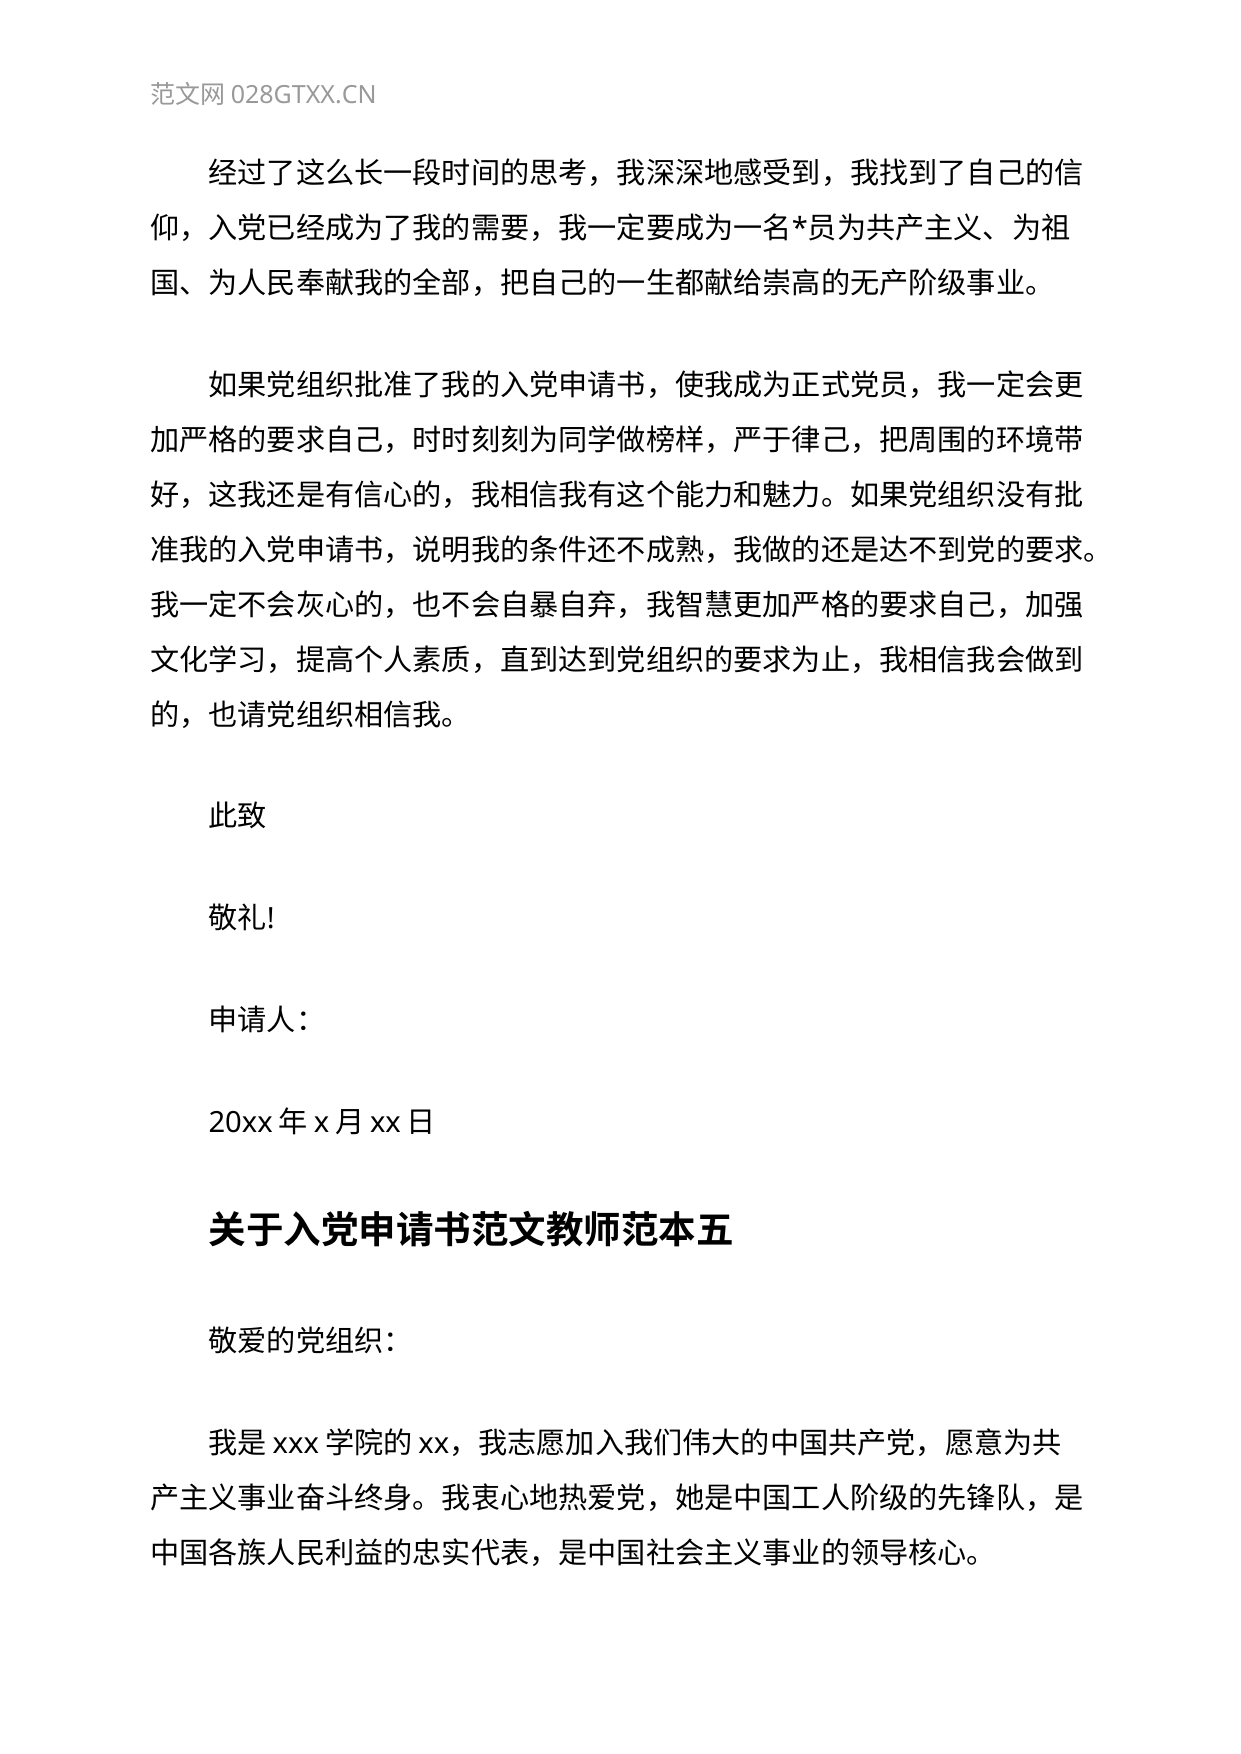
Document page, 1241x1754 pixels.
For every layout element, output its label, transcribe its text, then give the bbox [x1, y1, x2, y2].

text 我是xxx学院的xx，我志愿加入我们伟大的中国共产党，愿意为共产主义事业奋斗终身。我衷心地热爱党，她是中国工人阶级的先锋队，是中国各族人民利益的忠实代表，是中国社会主义事业的领导核心。 [150, 1419, 1090, 1572]
text 此致 [150, 793, 1090, 835]
text 申请人： [150, 997, 1090, 1039]
text 如果党组织批准了我的入党申请书，使我成为正式党员，我一定会更加严格的要求自己，时时刻刻为同学做榜样，严于律己，把周围的环境带好，这我还是有信心的，我相信我有这个能力和魅力。如果党组织没有批准我的入党申请书，说明我的条件还不成熟，我做的还是达不到党的要求。我一定不会灰心的，也不会自暴自弃，我智慧更加严格的要求自己，加强文化学习，提高个人素质，直到达到党组织的要求为止，我相信我会做到的，也请党组织相信我。 [150, 362, 1090, 733]
text 经过了这么长一段时间的思考，我深深地感受到，我找到了自己的信仰，入党已经成为了我的需要，我一定要成为一名*员为共产主义、为祖国、为人民奉献我的全部，把自己的一生都献给崇高的无产阶级事业。 [150, 150, 1090, 302]
text 20xx年x月xx日 [150, 1098, 1090, 1141]
text 敬爱的党组织： [150, 1318, 1090, 1360]
text 关于入党申请书范文教师范本五 [150, 1200, 1090, 1254]
text 敬礼! [150, 894, 1090, 937]
